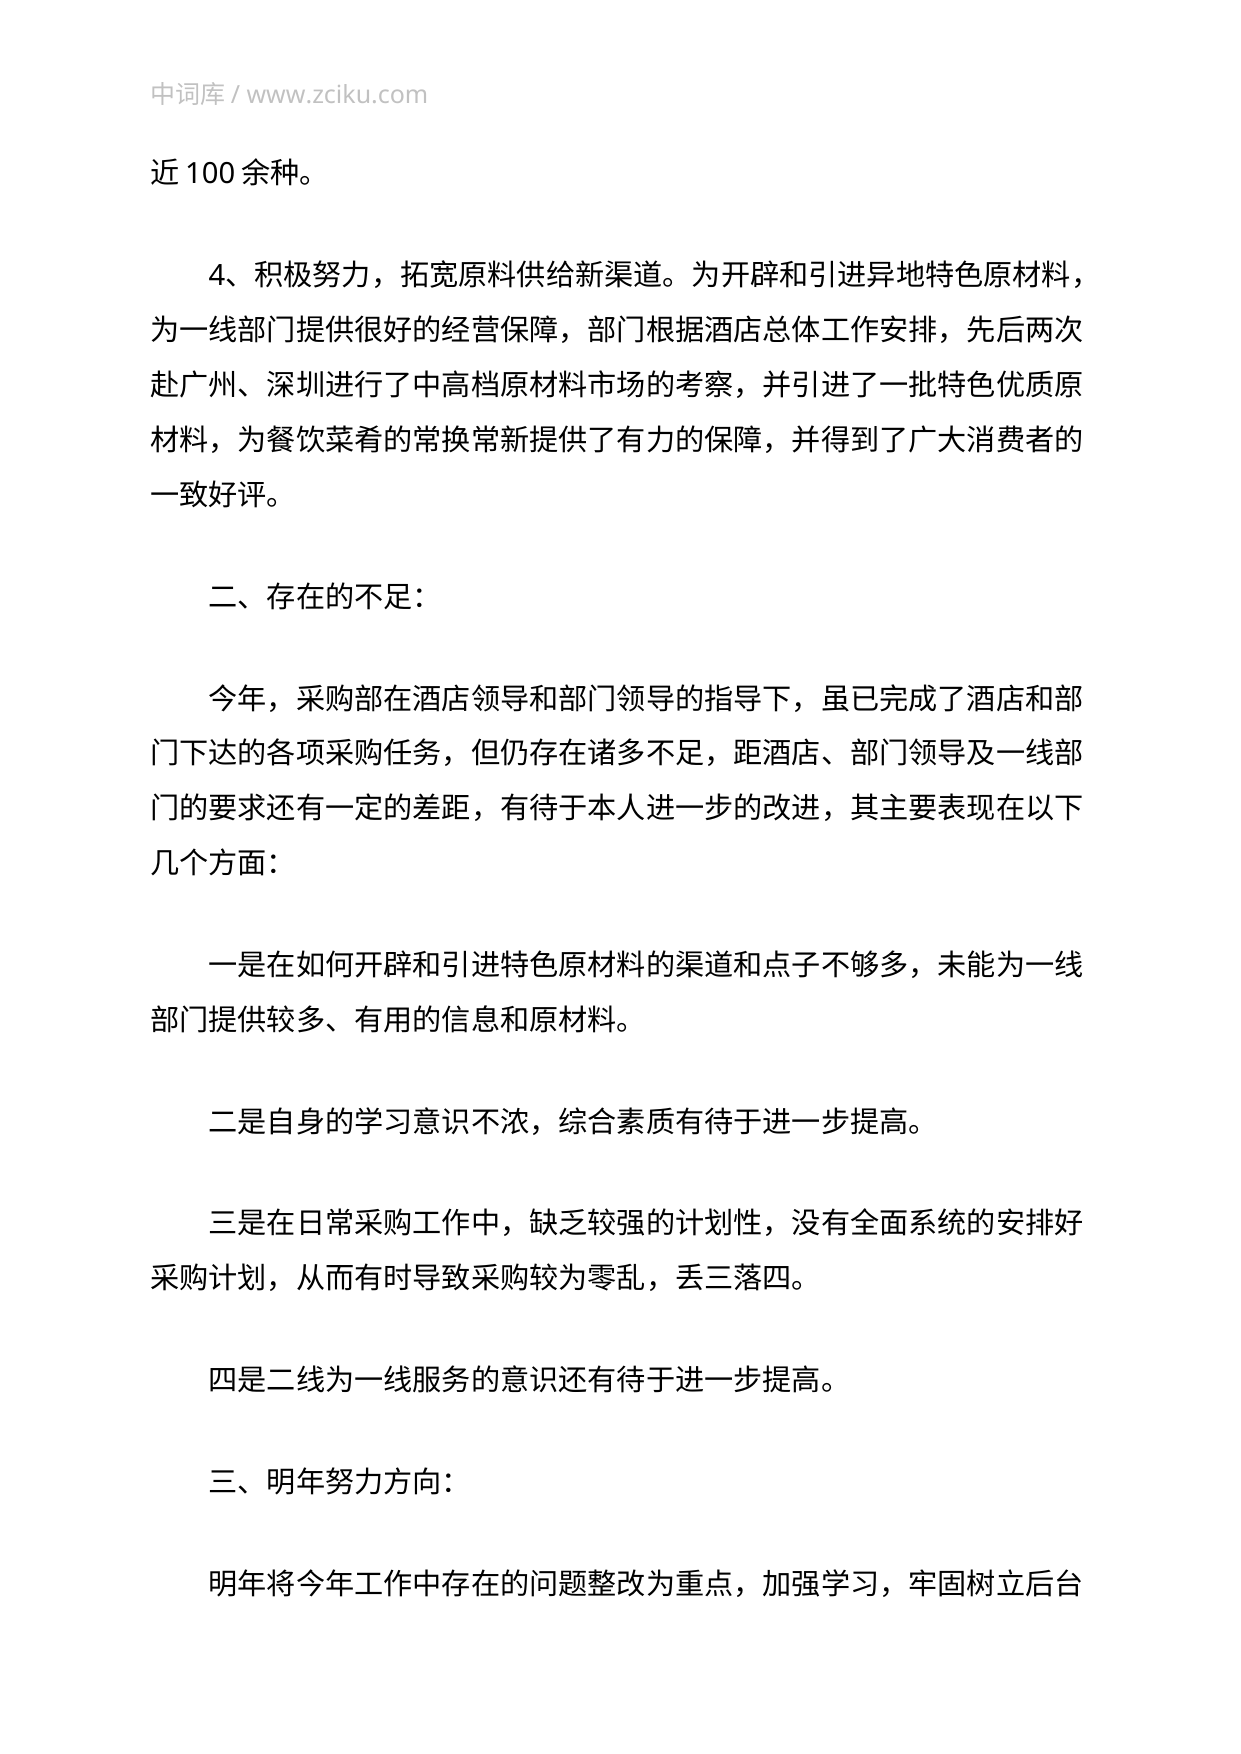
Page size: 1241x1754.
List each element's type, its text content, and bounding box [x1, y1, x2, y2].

text 一是在如何开辟和引进特色原材料的渠道和点子不够多，未能为一线部门提供较多、有用的信息和原材料。 [150, 942, 1090, 1039]
text 4、积极努力，拓宽原料供给新渠道。为开辟和引进异地特色原材料，为一线部门提供很好的经营保障，部门根据酒店总体工作安排，先后两次赴广州、深圳进行了中高档原材料市场的考察，并引进了一批特色优质原材料，为餐饮菜肴的常换常新提供了有力的保障，并得到了广大消费者的一致好评。 [150, 252, 1090, 514]
text 三是在日常采购工作中，缺乏较强的计划性，没有全面系统的安排好采购计划，从而有时导致采购较为零乱，丢三落四。 [150, 1200, 1090, 1297]
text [150, 1560, 1090, 1603]
text 三、明年努力方向： [150, 1458, 1090, 1501]
text 四是二线为一线服务的意识还有待于进一步提高。 [150, 1357, 1090, 1399]
text 二、存在的不足： [150, 573, 1090, 616]
text 二是自身的学习意识不浓，综合素质有待于进一步提高。 [150, 1098, 1090, 1141]
text 今年，采购部在酒店领导和部门领导的指导下，虽已完成了酒店和部门下达的各项采购任务，但仍存在诸多不足，距酒店、部门领导及一线部门的要求还有一定的差距，有待于本人进一步的改进，其主要表现在以下几个方面： [150, 675, 1090, 882]
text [150, 150, 1090, 192]
